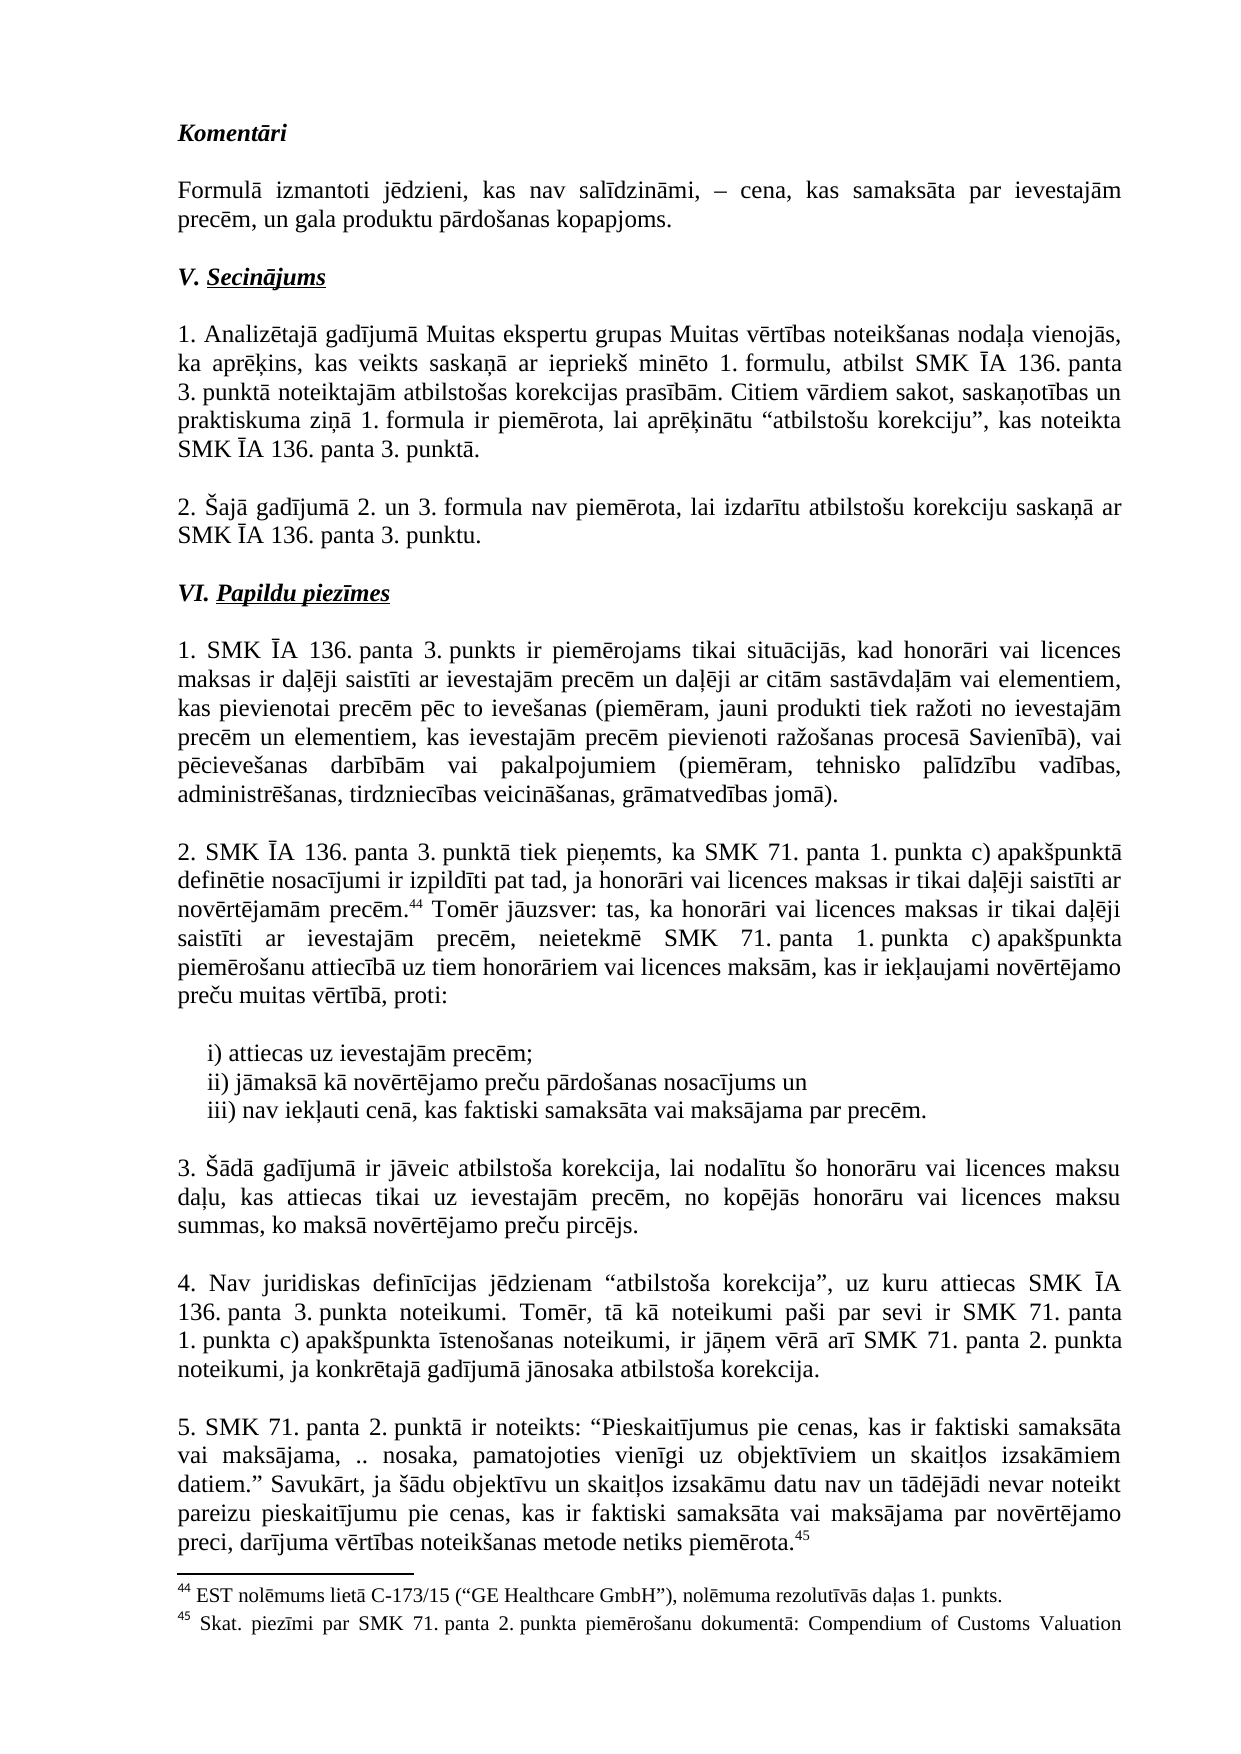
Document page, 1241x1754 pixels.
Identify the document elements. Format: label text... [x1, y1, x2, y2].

text 3. Šādā gadījumā ir jāveic atbilstoša korekcija, lai nodalītu šo honorāru vai licences maksu daļu, kas attiecas tikai uz ievestajām precēm, no kopējās honorāru vai licences maksu summas, ko maksā novērtējamo preču pircējs. [177, 1153, 1122, 1239]
text ii) jāmaksā kā novērtējamo preču pārdošanas nosacījums un [207, 1067, 1122, 1096]
subtitle VI. Papildu piezīmes [177, 578, 1122, 607]
text iii) nav iekļauti cenā, kas faktiski samaksāta vai maksājama par precēm. [207, 1096, 1122, 1124]
text i) attiecas uz ievestajām precēm; [207, 1038, 1122, 1067]
text 1. Analizētajā gadījumā Muitas ekspertu grupas Muitas vērtības noteikšanas nodaļa vienojās, ka aprēķins, kas veikts saskaņā ar iepriekš minēto 1. formulu, atbilst SMK ĪA 136. panta 3. punktā noteiktajām atbilstošas korekcijas prasībām. Citiem vārdiem sakot, saskaņotības un praktiskuma ziņā 1. formula ir piemērota, lai aprēķinātu “atbilstošu korekciju”, kas noteikta SMK ĪA 136. panta 3. punktā. [177, 319, 1122, 463]
text 5. SMK 71. panta 2. punktā ir noteikts: “Pieskaitījumus pie cenas, kas ir faktiski samaksāta vai maksājama, .. nosaka, pamatojoties vienīgi uz objektīviem un skaitļos izsakāmiem datiem.” Savukārt, ja šādu objektīvu un skaitļos izsakāmu datu nav un tādējādi nevar noteikt pareizu pieskaitījumu pie cenas, kas ir faktiski samaksāta vai maksājama par novērtējamo preci, darījuma vērtības noteikšanas metode netiks piemērota. [177, 1412, 1122, 1556]
text 4. Nav juridiskas definīcijas jēdzienam “atbilstoša korekcija”, uz kuru attiecas SMK ĪA 136. panta 3. punkta noteikumi. Tomēr, tā kā noteikumi paši par sevi ir SMK 71. panta 1. punkta c) apakšpunkta īstenošanas noteikumi, ir jāņem vērā arī SMK 71. panta 2. punkta noteikumi, ja konkrētajā gadījumā jānosaka atbilstoša korekcija. [177, 1268, 1122, 1383]
text 2. SMK ĪA 136. panta 3. punktā tiek pieņemts, ka SMK 71. panta 1. punkta c) apakšpunktā definētie nosacījumi ir izpildīti pat tad, ja honorāri vai licences maksas ir tikai daļēji saistīti ar novērtējamām precēm. Tomēr jāuzsver: tas, ka honorāri vai licences maksas ir tikai daļēji saistīti ar ievestajām precēm, neietekmē SMK 71. panta 1. punkta c) apakšpunkta piemērošanu attiecībā uz tiem honorāriem vai licences maksām, kas ir iekļaujami novērtējamo preču muitas vērtībā, proti: [177, 837, 1122, 1009]
text 1. SMK ĪA 136. panta 3. punkts ir piemērojams tikai situācijās, kad honorāri vai licences maksas ir daļēji saistīti ar ievestajām precēm un daļēji ar citām sastāvdaļām vai elementiem, kas pievienotai precēm pēc to ievešanas (piemēram, jauni produkti tiek ražoti no ievestajām precēm un elementiem, kas ievestajām precēm pievienoti ražošanas procesā Savienībā), vai pēcievešanas darbībām vai pakalpojumiem (piemēram, tehnisko palīdzību vadības, administrēšanas, tirdzniecības veicināšanas, grāmatvedības jomā). [177, 636, 1122, 808]
text Formulā izmantoti jēdzieni, kas nav salīdzināmi, – cena, kas samaksāta par ievestajām precēm, un gala produktu pārdošanas kopapjoms. [177, 176, 1122, 233]
text 2. Šajā gadījumā 2. un 3. formula nav piemērota, lai izdarītu atbilstošu korekciju saskaņā ar SMK ĪA 136. panta 3. punktu. [177, 492, 1122, 549]
subtitle V. Secinājums [177, 262, 1122, 291]
subtitle Komentāri [177, 118, 1122, 147]
